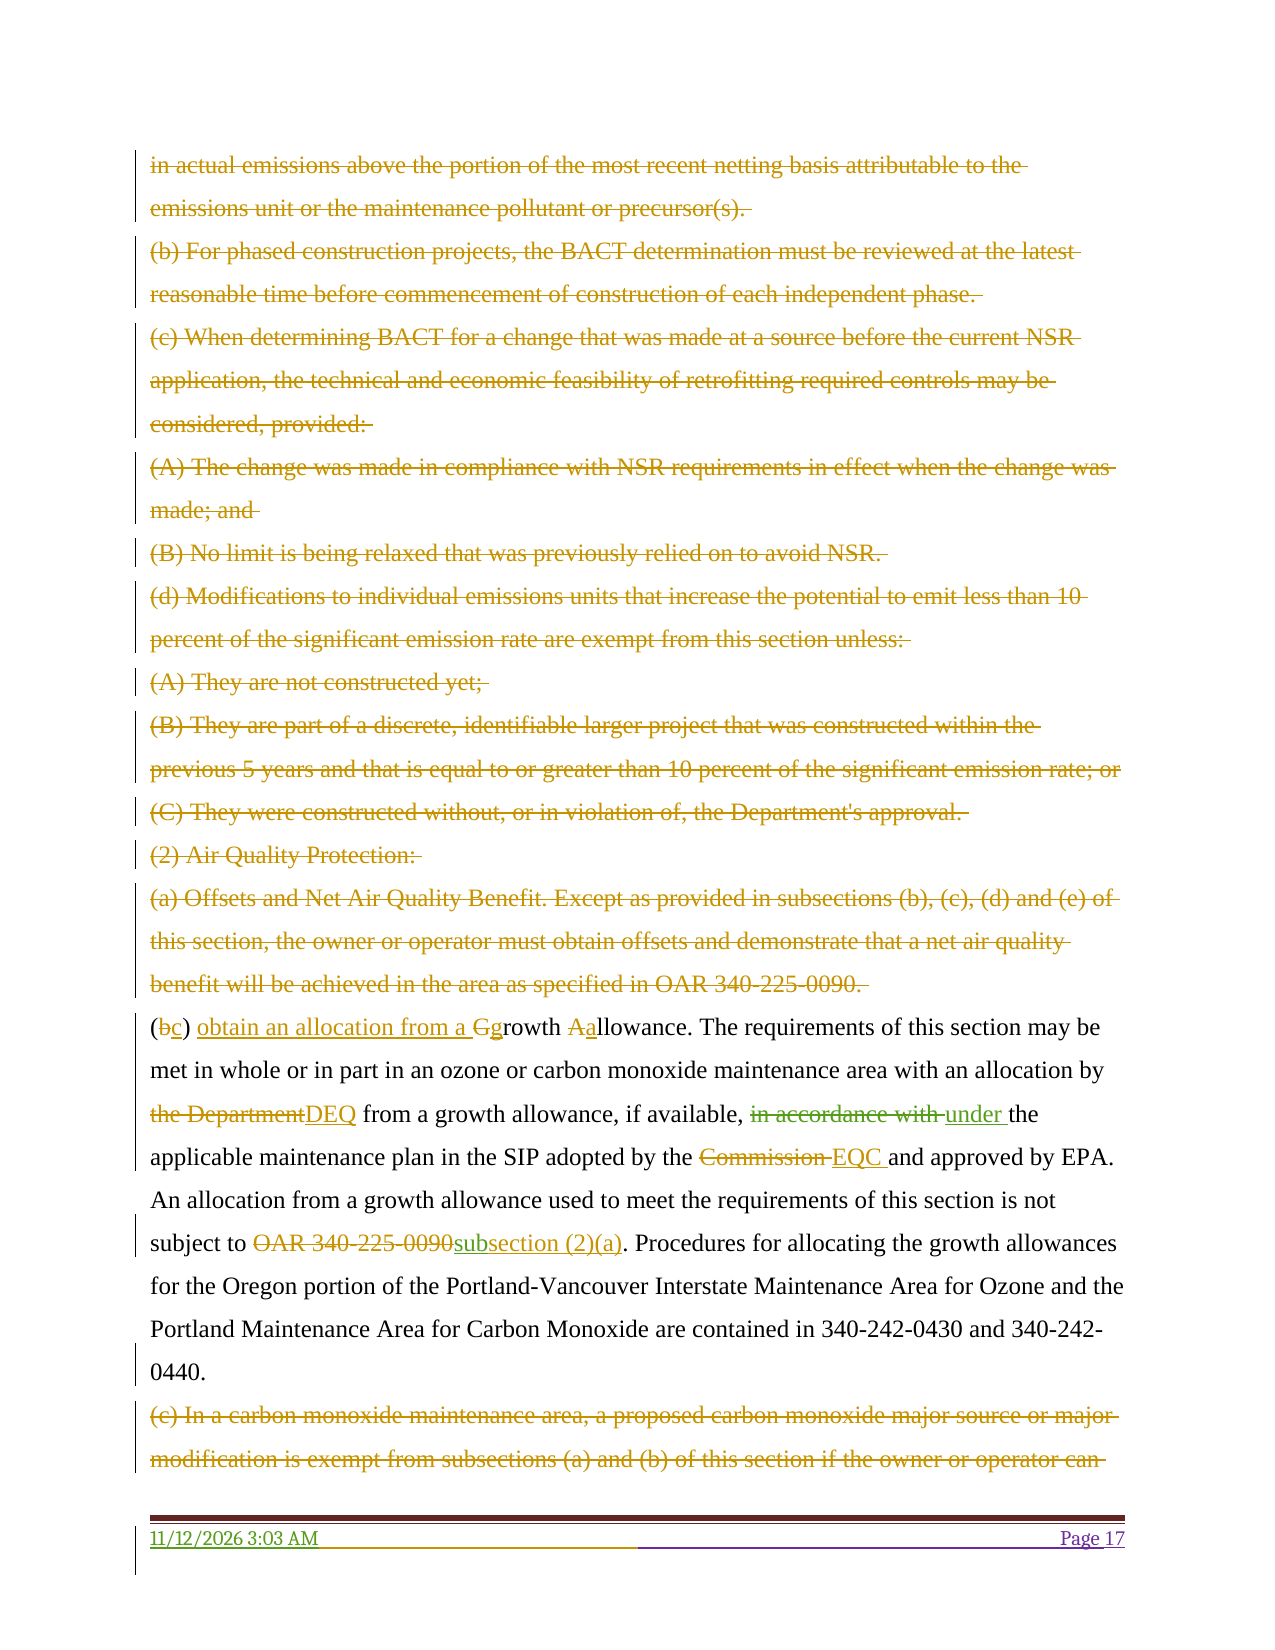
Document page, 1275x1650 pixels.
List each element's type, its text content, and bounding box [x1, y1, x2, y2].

text () rowth llowance. The requirements of this section may be met in whole or in part in an ozone or carbon monoxide maintenance area with an allocation by from a growth allowance, if available, the applicable maintenance plan in the SIP adopted by the and approved by EPA. An allocation from a growth allowance used to meet the requirements of this section is not subject to . Procedures for allocating the growth allowances for the Oregon portion of the Portland-Vancouver Interstate Maintenance Area for Ozone and the Portland Maintenance Area for Carbon Monoxide are contained in 340-242-0430 and 340-242-0440. [150, 1012, 1125, 1386]
